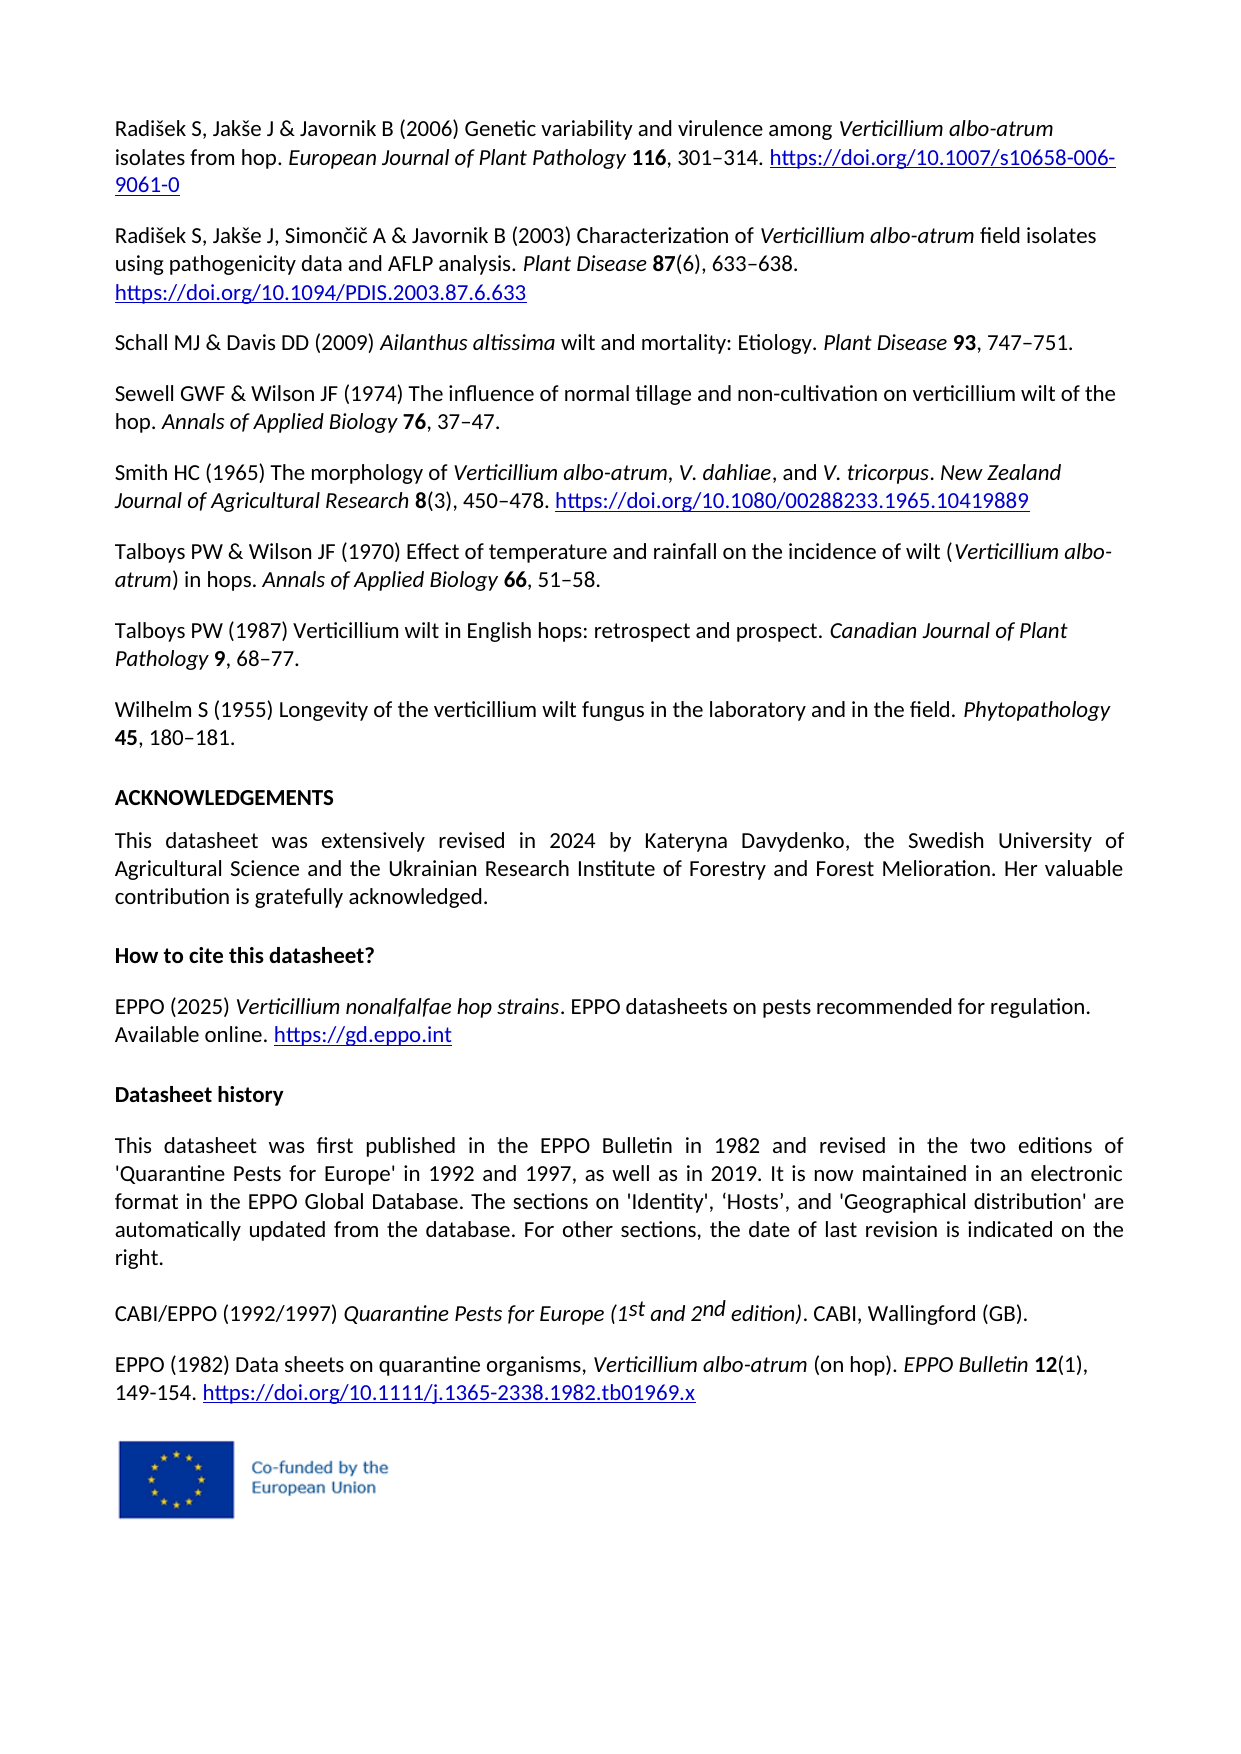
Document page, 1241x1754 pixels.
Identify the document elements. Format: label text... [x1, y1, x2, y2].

text Radišek S, Jakše J & Javornik B (2006) Genetic variability and virulence among Verticillium albo-atrum isolates from hop. European Journal of Plant Pathology 116, 301–314. https://doi.org/10.1007/s10658-006-9061-0 [114, 114, 1126, 199]
text Radišek S, Jakše J, Simončič A & Javornik B (2003) Characterization of Verticillium albo-atrum field isolates using pathogenicity data and AFLP analysis. Plant Disease 87(6), 633–638. https://doi.org/10.1094/PDIS.2003.87.6.633 [114, 222, 1126, 306]
text How to cite this datasheet? [114, 942, 1126, 969]
text This datasheet was first published in the EPPO Bulletin in 1982 and revised in the two editions of 'Quarantine Pests for Europe' in 1992 and 1997, as well as in 2019. It is now maintained in an electronic format in the EPPO Global Database. The sections on 'Identity', ‘Hosts’, and 'Geographical distribution' are automatically updated from the database. For other sections, the date of last revision is indicated on the right. [114, 1131, 1126, 1271]
text Smith HC (1965) The morphology of Verticillium albo-atrum, V. dahliae, and V. tricorpus. New Zealand Journal of Agricultural Research 8(3), 450–478. https://doi.org/10.1080/00288233.1965.10419889 [114, 458, 1126, 514]
text Talboys PW (1987) Verticillium wilt in English hops: retrospect and prospect. Canadian Journal of Plant Pathology 9, 68–77. [114, 616, 1126, 672]
text This datasheet was extensively revised in 2024 by Kateryna Davydenko, the Swedish University of Agricultural Science and the Ukrainian Research Institute of Forestry and Forest Melioration. Her valuable contribution is gratefully acknowledged. [114, 826, 1126, 910]
text Datasheet history [114, 1080, 1126, 1108]
text Schall MJ & Davis DD (2009) Ailanthus altissima wilt and mortality: Etiology. Plant Disease 93, 747–751. [114, 328, 1126, 357]
text Sewell GWF & Wilson JF (1974) The influence of normal tillage and non-cultivation on verticillium wilt of the hop. Annals of Applied Biology 76, 37–47. [114, 379, 1126, 436]
text Talboys PW & Wilson JF (1970) Effect of temperature and rainfall on the incidence of wilt (Verticillium albo-atrum) in hops. Annals of Applied Biology 66, 51–58. [114, 537, 1126, 593]
text EPPO (1982) Data sheets on quarantine organisms, Verticillium albo-atrum (on hop). EPPO Bulletin 12(1), 149-154. https://doi.org/10.1111/j.1365-2338.1982.tb01969.x [114, 1350, 1126, 1406]
picture [114, 1428, 410, 1528]
text ACKNOWLEDGEMENTS [114, 783, 1126, 811]
text EPPO (2025) Verticillium nonalfalfae hop strains. EPPO datasheets on pests recommended for regulation. Available online. https://gd.eppo.int [114, 992, 1126, 1048]
text CABI/EPPO (1992/1997) Quarantine Pests for Europe (1st and 2nd edition). CABI, Wallingford (GB). [114, 1294, 1126, 1327]
text Wilhelm S (1955) Longevity of the verticillium wilt fungus in the laboratory and in the field. Phytopathology 45, 180–181. [114, 695, 1126, 751]
